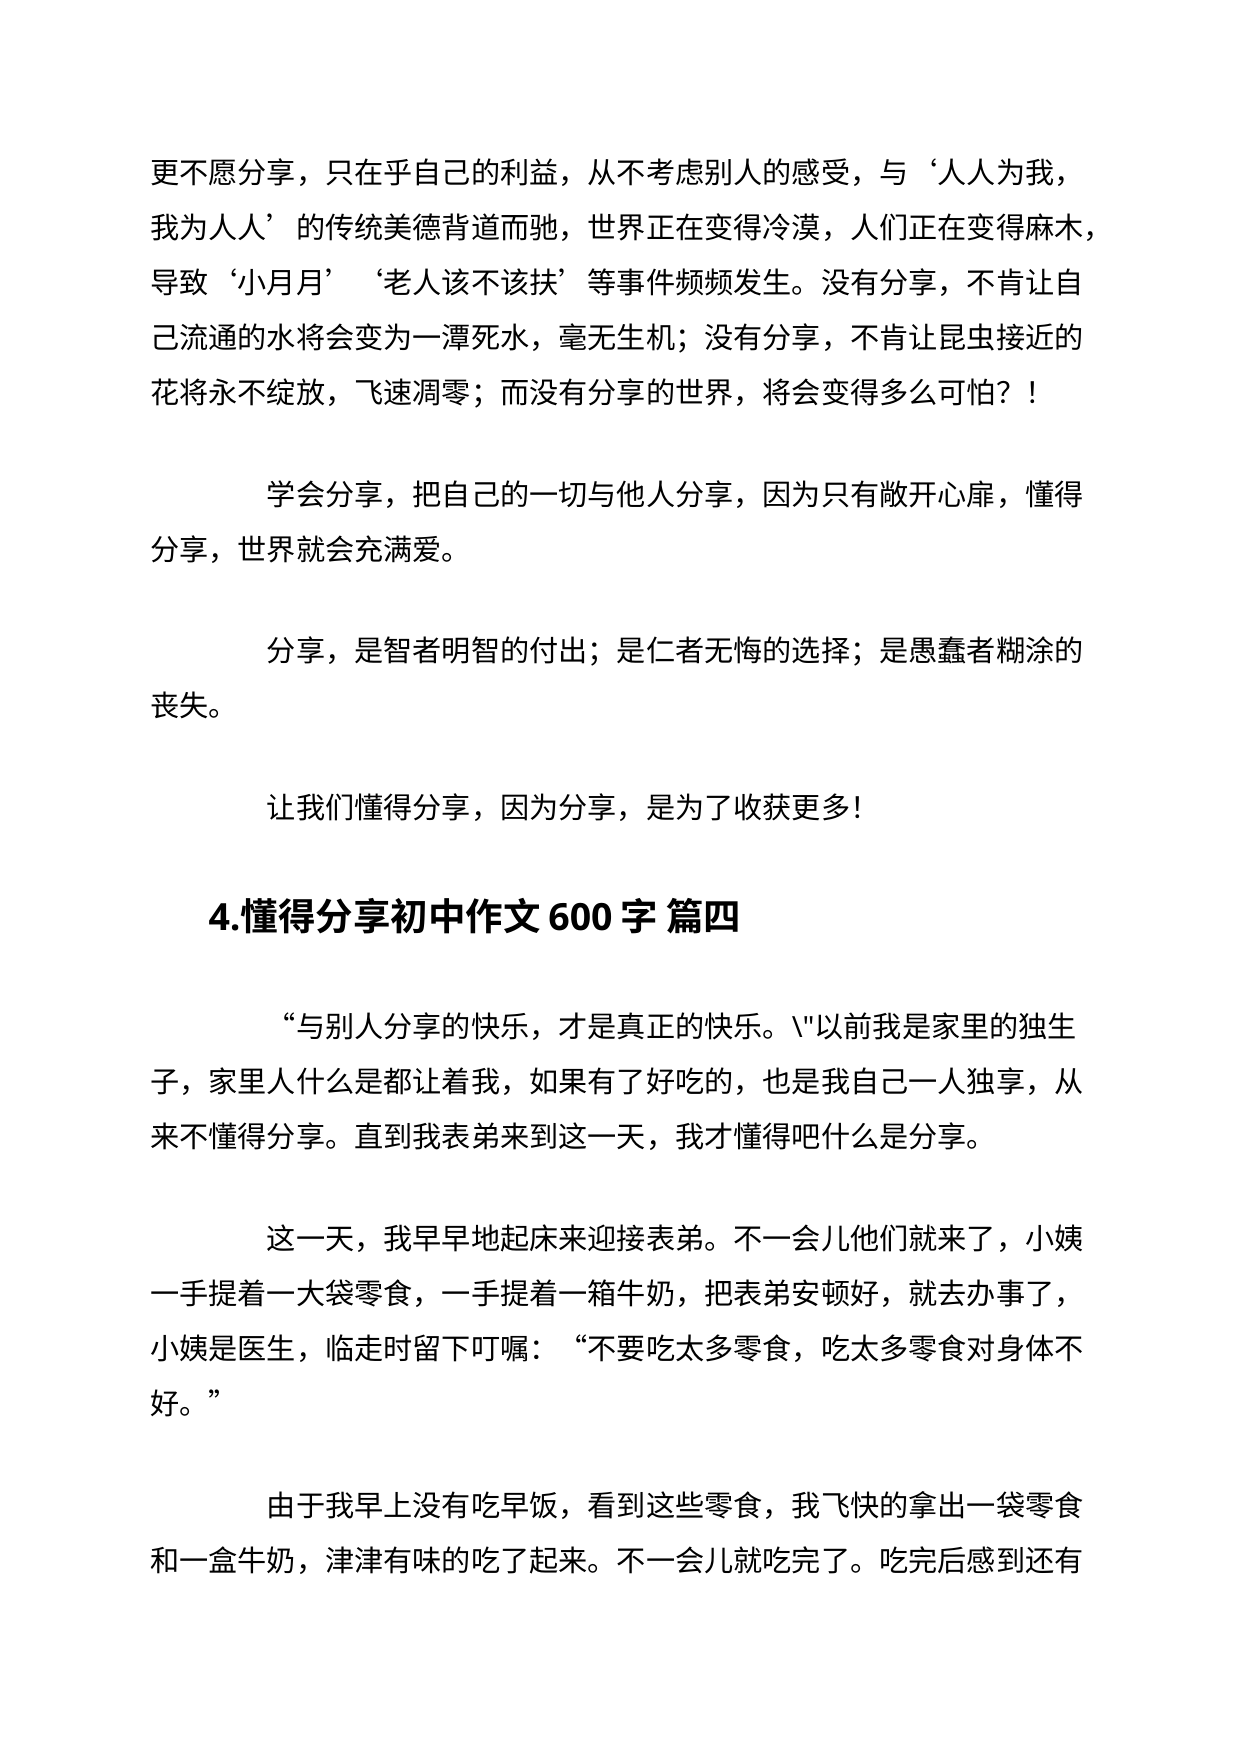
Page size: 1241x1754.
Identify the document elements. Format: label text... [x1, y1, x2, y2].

text 让我们懂得分享，因为分享，是为了收获更多！ [150, 785, 1090, 827]
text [150, 150, 1090, 412]
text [150, 1482, 1090, 1579]
text 学会分享，把自己的一切与他人分享，因为只有敞开心扉，懂得分享，世界就会充满爱。 [150, 471, 1090, 568]
text 分享，是智者明智的付出；是仁者无悔的选择；是愚蠢者糊涂的丧失。 [150, 628, 1090, 725]
text 4.懂得分享初中作文600字 篇四 [150, 886, 1090, 941]
text 这一天，我早早地起床来迎接表弟。不一会儿他们就来了，小姨一手提着一大袋零食，一手提着一箱牛奶，把表弟安顿好，就去办事了，小姨是医生，临走时留下叮嘱：“不要吃太多零食，吃太多零食对身体不好。” [150, 1216, 1090, 1423]
text “与别人分享的快乐，才是真正的快乐。\"以前我是家里的独生子，家里人什么是都让着我，如果有了好吃的，也是我自己一人独享，从来不懂得分享。直到我表弟来到这一天，我才懂得吧什么是分享。 [150, 1004, 1090, 1156]
